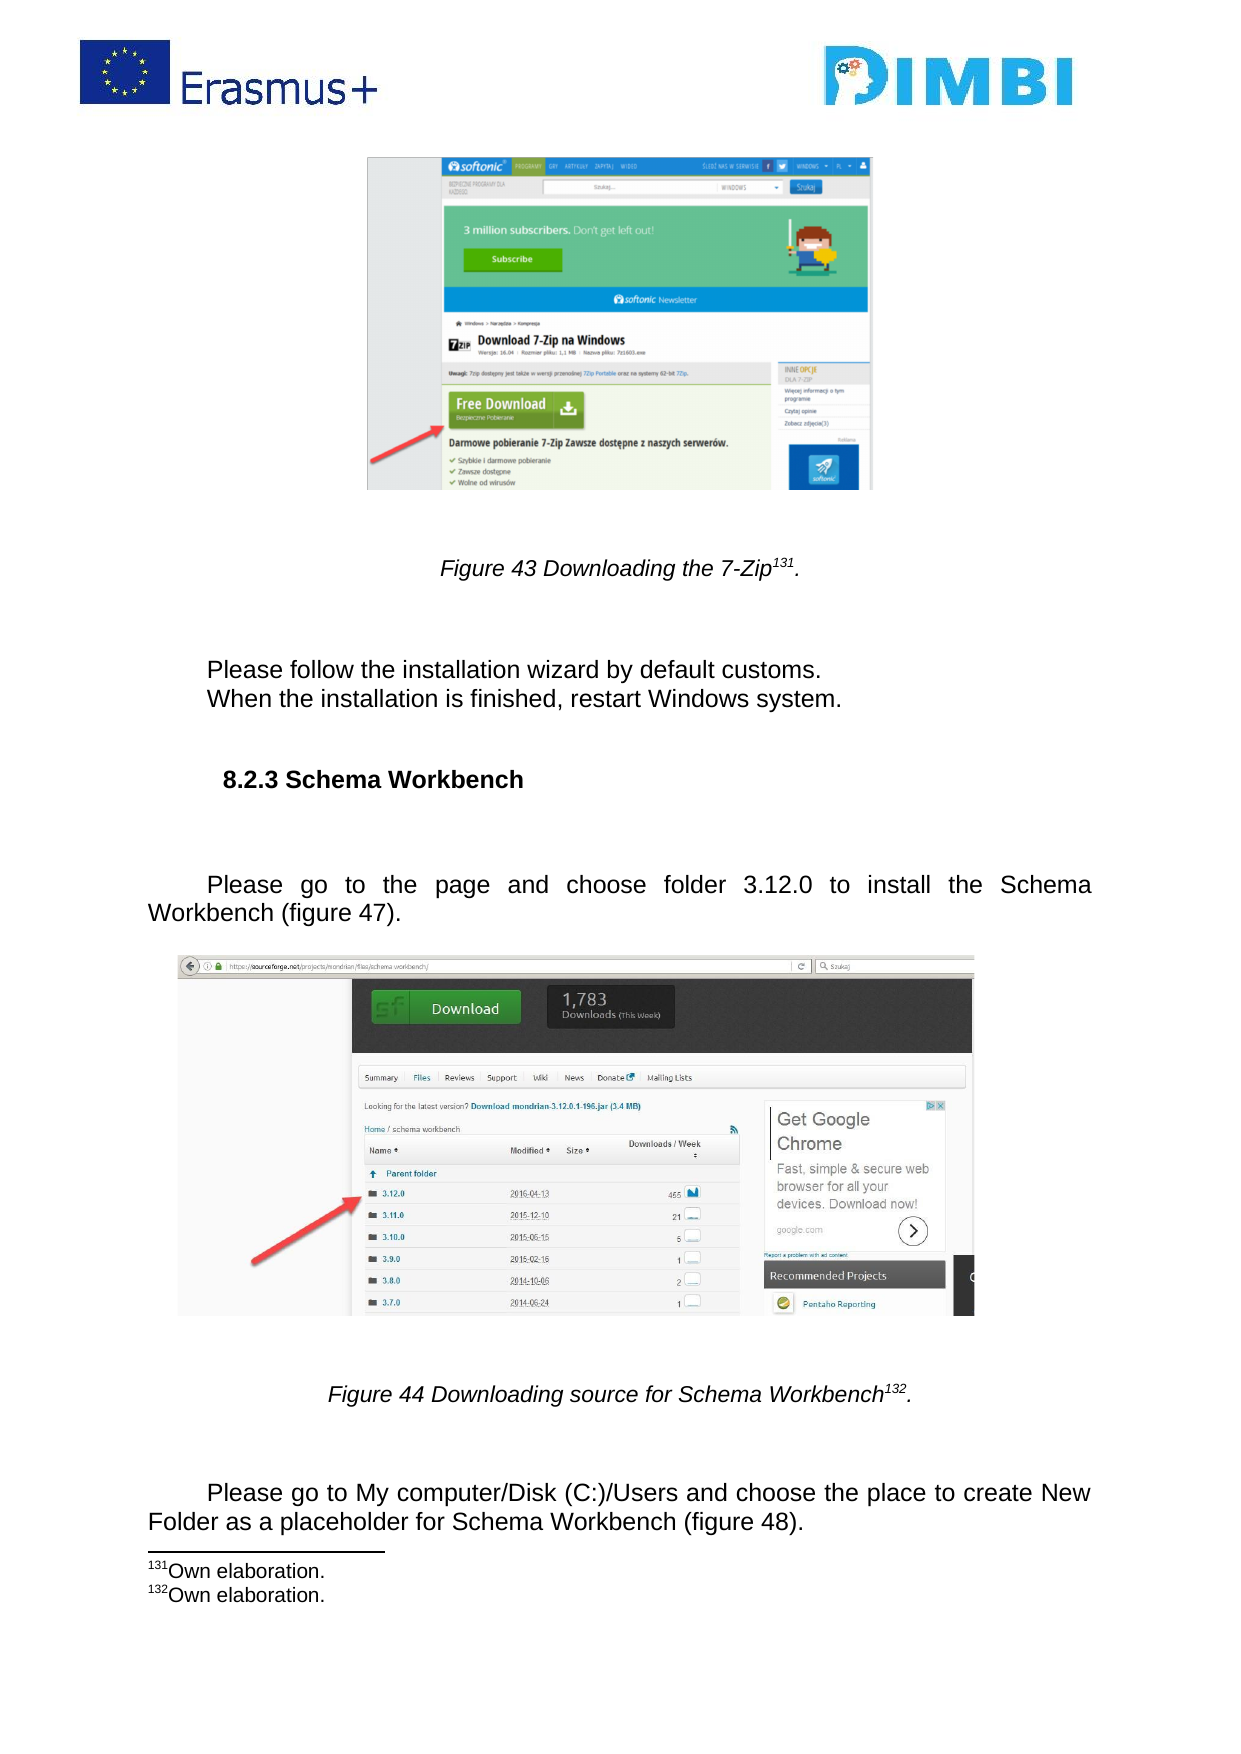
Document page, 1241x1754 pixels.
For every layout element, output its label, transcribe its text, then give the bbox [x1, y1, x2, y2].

list Please go to the page and choose folder 3.12.0 to install the Schema Workbench (figure 47). [148, 869, 1093, 927]
list When the installation is finished, restart Windows system. [148, 684, 1093, 712]
list Please go to My computer/Disk (C:)/Users and choose the place to create New Folder as a placeholder for Schema Workbench (figure 48). [148, 1478, 1093, 1536]
subtitle 8.2.3 Schema Workbench [223, 765, 1093, 794]
picture [177, 955, 975, 1316]
picture [367, 157, 874, 490]
list Please follow the installation wizard by default customs. [148, 655, 1093, 684]
text Figure 43 Downloading the 7-Zip. [148, 555, 1093, 581]
picture [808, 25, 1092, 129]
text Figure 44 Downloading source for Schema Workbench. [148, 1381, 1093, 1407]
picture [62, 21, 394, 122]
